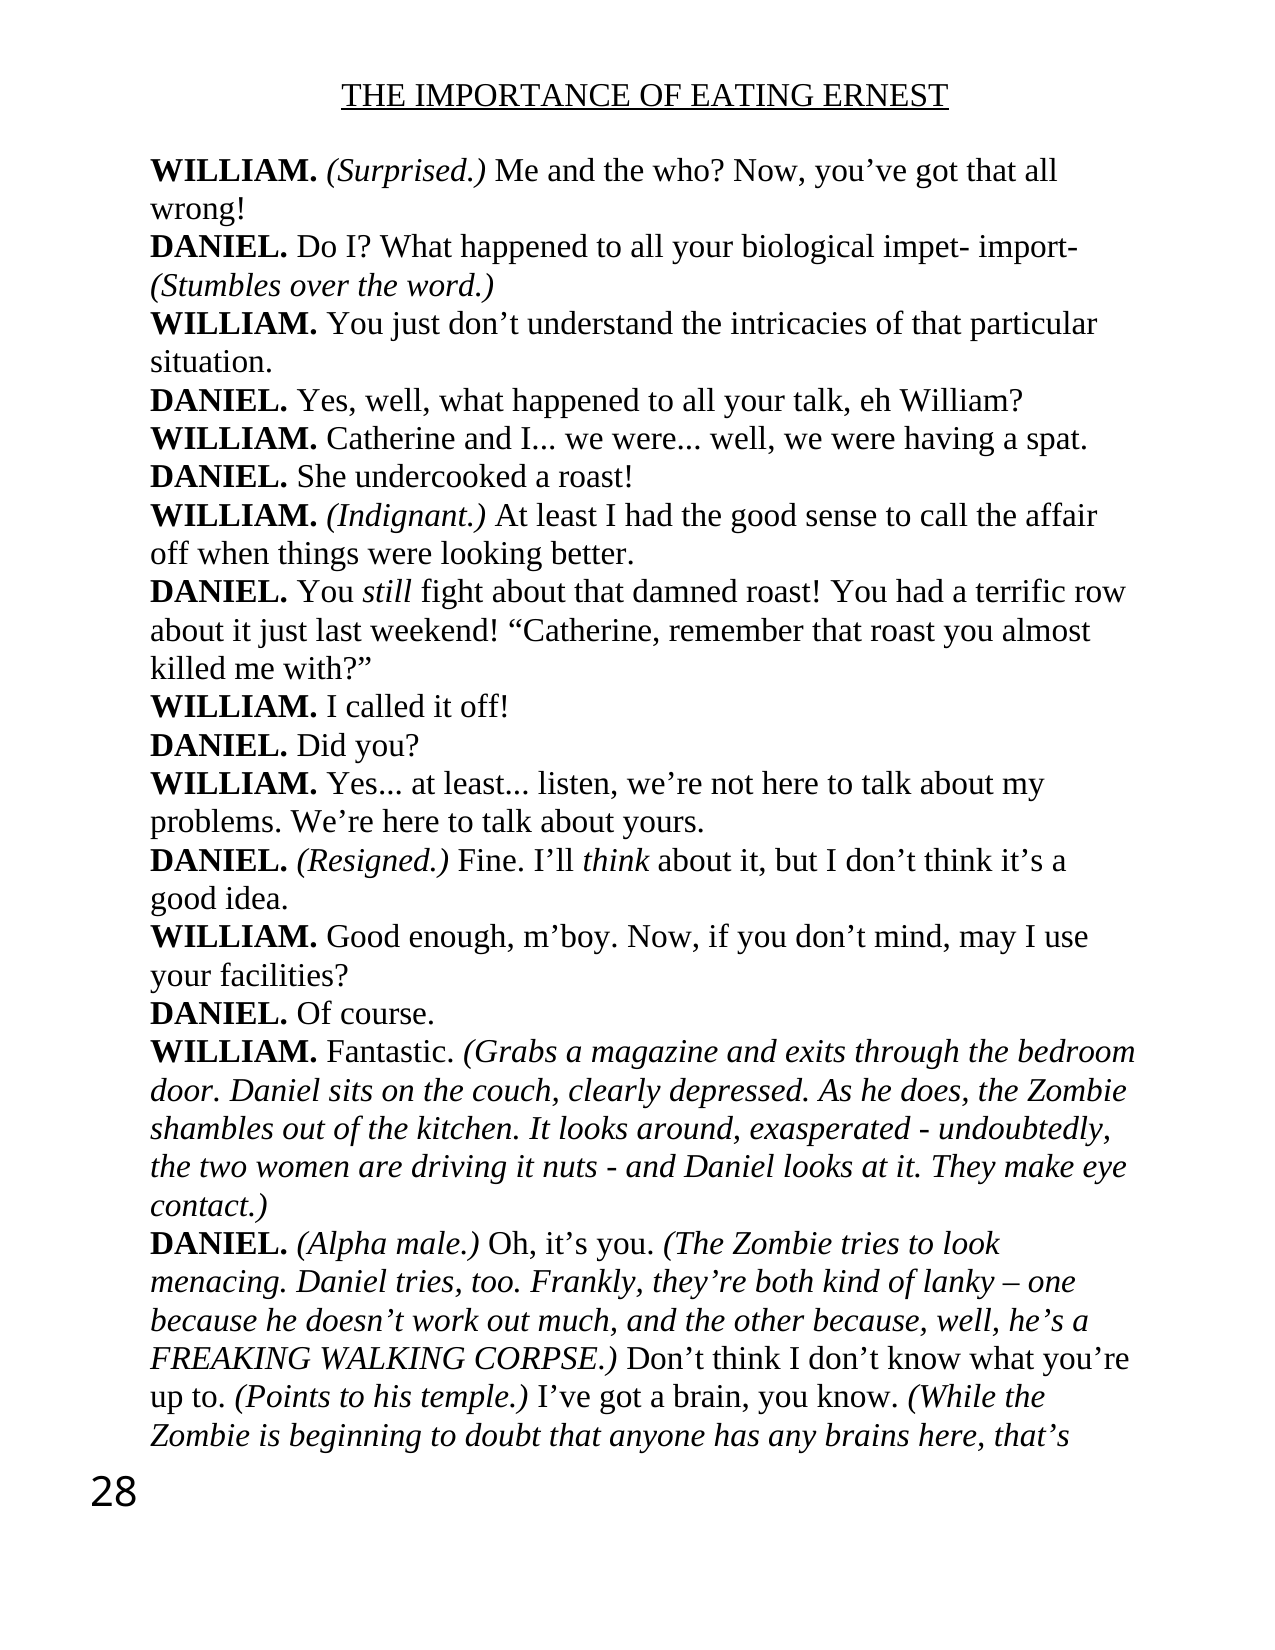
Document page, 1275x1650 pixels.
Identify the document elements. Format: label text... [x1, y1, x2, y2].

text WILLIAM. Fantastic. (Grabs a magazine and exits through the bedroom door. Daniel sits on the couch, clearly depressed. As he does, the Zombie shambles out of the kitchen. It looks around, exasperated - undoubtedly, the two women are driving it nuts - and Daniel looks at it. They make eye contact.) [150, 1032, 1140, 1223]
text WILLIAM. You just don’t understand the intricacies of that particular situation. [150, 303, 1140, 380]
text DANIEL. You still fight about that damned roast! You had a terrific row about it just last weekend! “Catherine, remember that roast you almost killed me with?” [150, 572, 1140, 687]
text DANIEL. Of course. [150, 993, 1140, 1032]
text WILLIAM. (Surprised.) Me and the who? Now, you’ve got that all wrong! [150, 150, 1140, 227]
text DANIEL. (Resigned.) Fine. I’ll think about it, but I don’t think it’s a good idea. [150, 840, 1140, 917]
text DANIEL. She undercooked a roast! [150, 457, 1140, 495]
text WILLIAM. Good enough, m’boy. Now, if you don’t mind, may I use your facilities? [150, 917, 1140, 993]
text DANIEL. Yes, well, what happened to all your talk, eh William? [150, 380, 1140, 418]
text WILLIAM. I called it off! [150, 687, 1140, 725]
text WILLIAM. Catherine and I... we were... well, we were having a spat. [150, 418, 1140, 457]
text DANIEL. Do I? What happened to all your biological impet- import- (Stumbles over the word.) [150, 227, 1140, 303]
text DANIEL. Did you? [150, 725, 1140, 763]
text WILLIAM. Yes... at least... listen, we’re not here to talk about my problems. We’re here to talk about yours. [150, 763, 1140, 840]
text WILLIAM. (Indignant.) At least I had the good sense to call the affair off when things were looking better. [150, 495, 1140, 572]
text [150, 1223, 1140, 1453]
